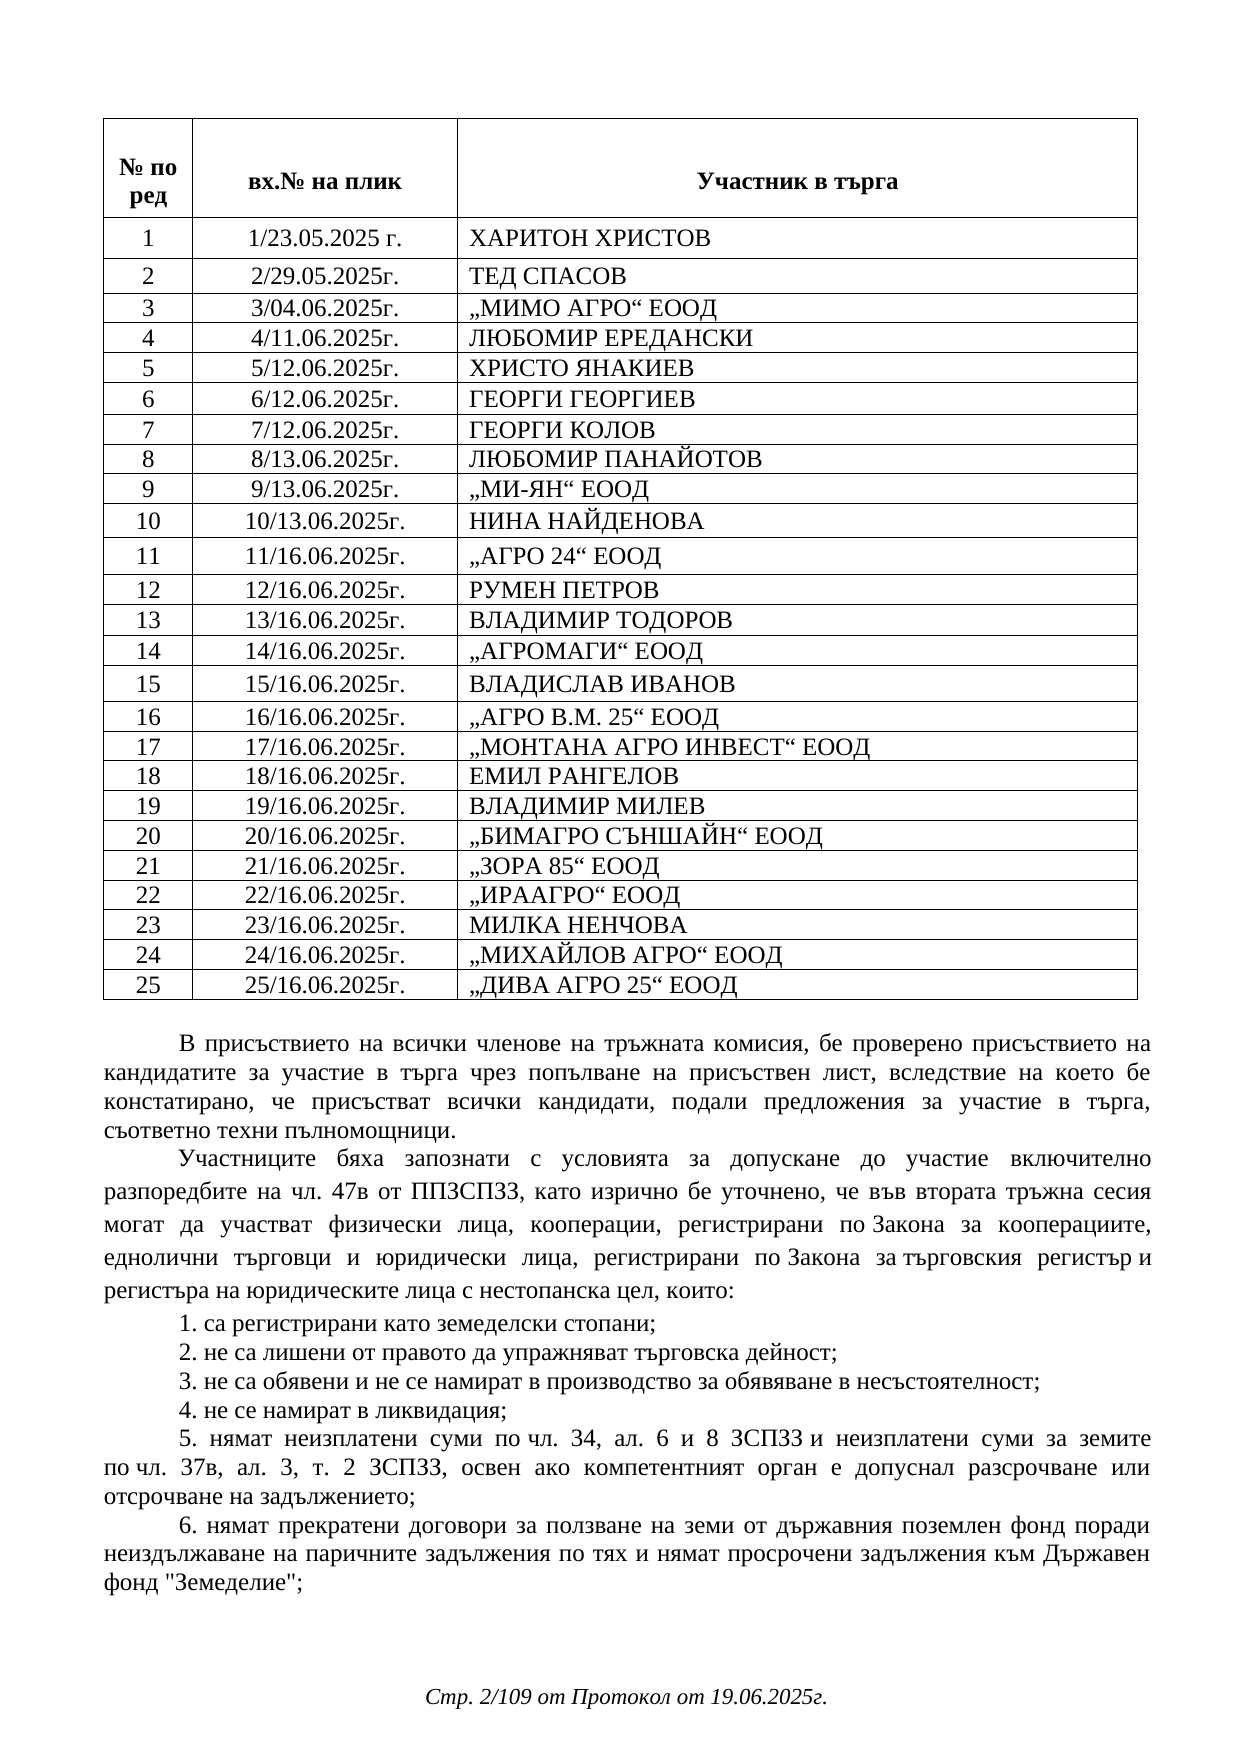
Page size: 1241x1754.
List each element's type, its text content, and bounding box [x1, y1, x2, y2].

table_cell 7/12.06.2025г. [193, 415, 457, 443]
table_header Участник в търга [458, 119, 1137, 217]
table_cell „АГРО 24“ ЕООД [458, 538, 1137, 574]
text 3. не са обявени и не се намират в производство за обявяване в несъстоятелност; [103, 1366, 1152, 1395]
table_cell 8/13.06.2025г. [193, 445, 457, 473]
table_cell 10/13.06.2025г. [193, 504, 457, 537]
table_cell ГЕОРГИ КОЛОВ [458, 415, 1137, 443]
table_cell 1/23.05.2025 г. [193, 218, 457, 258]
table_cell 17 [104, 732, 192, 760]
table_cell ХРИСТО ЯНАКИЕВ [458, 353, 1137, 382]
table_cell НИНА НАЙДЕНОВА [458, 504, 1137, 537]
table_cell 13/16.06.2025г. [193, 605, 457, 635]
table_cell 19/16.06.2025г. [193, 791, 457, 820]
table_cell 18 [104, 761, 192, 790]
table_cell 24 [104, 940, 192, 969]
table_cell „МИ-ЯН“ ЕООД [458, 474, 1137, 503]
table_cell 21/16.06.2025г. [193, 851, 457, 879]
table_cell „МИМО АГРО“ ЕООД [458, 294, 1137, 322]
table_cell 15 [104, 666, 192, 701]
table_cell 4 [104, 323, 192, 352]
table_cell 14/16.06.2025г. [193, 636, 457, 665]
text 6. нямат прекратени договори за ползване на земи от държавния поземлен фонд поради неиздължаване на паричните задължения по тях и нямат просрочени задължения към Държавен фонд "Земеделие"; [103, 1510, 1152, 1596]
table_cell ВЛАДИМИР ТОДОРОВ [458, 605, 1137, 635]
table_cell 12 [104, 575, 192, 603]
table_cell ЛЮБОМИР ПАНАЙОТОВ [458, 445, 1137, 473]
table_cell „ИРААГРО“ ЕООД [458, 881, 1137, 909]
table_cell РУМЕН ПЕТРОВ [458, 575, 1137, 603]
table_cell 7 [104, 415, 192, 443]
table_cell 23/16.06.2025г. [193, 910, 457, 939]
table_cell 9/13.06.2025г. [193, 474, 457, 503]
table_cell 23 [104, 910, 192, 939]
table_cell ВЛАДИСЛАВ ИВАНОВ [458, 666, 1137, 701]
table_cell ЛЮБОМИР ЕРЕДАНСКИ [458, 323, 1137, 352]
table_cell 14 [104, 636, 192, 665]
text 4. не се намират в ликвидация; [103, 1395, 1152, 1423]
table_cell 6/12.06.2025г. [193, 383, 457, 414]
table_header № по ред [104, 119, 192, 217]
table_cell 2/29.05.2025г. [193, 259, 457, 292]
table_header вх.№ на плик [193, 119, 457, 217]
text В присъствието на всички членове на тръжната комисия, бе проверено присъствието на кандидатите за участие в търга чрез попълване на присъствен лист, вследствие на което бе констатирано, че присъстват всички кандидати, подали предложения за участие в търга, съответно техни пълномощници. [103, 1028, 1152, 1143]
table_cell 17/16.06.2025г. [193, 732, 457, 760]
text Участниците бяха запознати с условията за допускане до участие включително разпоредбите на чл. 47в от ППЗСПЗЗ, като изрично бе уточнено, че във втората тръжна сесия могат да участват физически лица, кооперации, регистрирани по Закона за кооперациите, еднолични търговци и юридически лица, регистрирани по Закона за търговския регистър и регистъра на юридическите лица с нестопанска цел, които: [103, 1143, 1152, 1304]
table_cell 1 [104, 218, 192, 258]
table_cell 20 [104, 821, 192, 850]
table_cell „МОНТАНА АГРО ИНВЕСТ“ ЕООД [458, 732, 1137, 760]
table_cell 3/04.06.2025г. [193, 294, 457, 322]
table_cell 10 [104, 504, 192, 537]
table_cell 11/16.06.2025г. [193, 538, 457, 574]
text 5. нямат неизплатени суми по чл. 34, ал. 6 и 8 ЗСПЗЗ и неизплатени суми за земите по чл. 37в, ал. 3, т. 2 ЗСПЗЗ, освен ако компетентният орган е допуснал разсрочване или отсрочване на задължението; [103, 1423, 1152, 1510]
table_cell 16 [104, 702, 192, 731]
table_cell 20/16.06.2025г. [193, 821, 457, 850]
table_cell 4/11.06.2025г. [193, 323, 457, 352]
table_cell 25/16.06.2025г. [193, 970, 457, 999]
table_cell 15/16.06.2025г. [193, 666, 457, 701]
table_cell 22/16.06.2025г. [193, 881, 457, 909]
table_cell 6 [104, 383, 192, 414]
table_cell 22 [104, 881, 192, 909]
table_cell 9 [104, 474, 192, 503]
table_cell 8 [104, 445, 192, 473]
table_cell ТЕД СПАСОВ [458, 259, 1137, 292]
table_cell „АГРО В.М. 25“ ЕООД [458, 702, 1137, 731]
table_cell 24/16.06.2025г. [193, 940, 457, 969]
table_cell 21 [104, 851, 192, 879]
table_cell „ДИВА АГРО 25“ ЕООД [458, 970, 1137, 999]
table_cell „ЗОРА 85“ ЕООД [458, 851, 1137, 879]
text 1. са регистрирани като земеделски стопани; [103, 1308, 1152, 1337]
table_cell 11 [104, 538, 192, 574]
table_cell 12/16.06.2025г. [193, 575, 457, 603]
table_cell „МИХАЙЛОВ АГРО“ ЕООД [458, 940, 1137, 969]
table_cell 2 [104, 259, 192, 292]
table_cell ВЛАДИМИР МИЛЕВ [458, 791, 1137, 820]
text 2. не са лишени от правото да упражняват търговска дейност; [103, 1337, 1152, 1366]
table_cell ГЕОРГИ ГЕОРГИЕВ [458, 383, 1137, 414]
table_cell 16/16.06.2025г. [193, 702, 457, 731]
table_cell МИЛКА НЕНЧОВА [458, 910, 1137, 939]
table_cell 25 [104, 970, 192, 999]
table_cell 5/12.06.2025г. [193, 353, 457, 382]
table_cell ХАРИТОН ХРИСТОВ [458, 218, 1137, 258]
table_cell 3 [104, 294, 192, 322]
table_cell ЕМИЛ РАНГЕЛОВ [458, 761, 1137, 790]
table_cell 13 [104, 605, 192, 635]
table_cell „АГРОМАГИ“ ЕООД [458, 636, 1137, 665]
table_cell 5 [104, 353, 192, 382]
table_cell 19 [104, 791, 192, 820]
table_cell 18/16.06.2025г. [193, 761, 457, 790]
table_cell „БИМАГРО СЪНШАЙН“ ЕООД [458, 821, 1137, 850]
